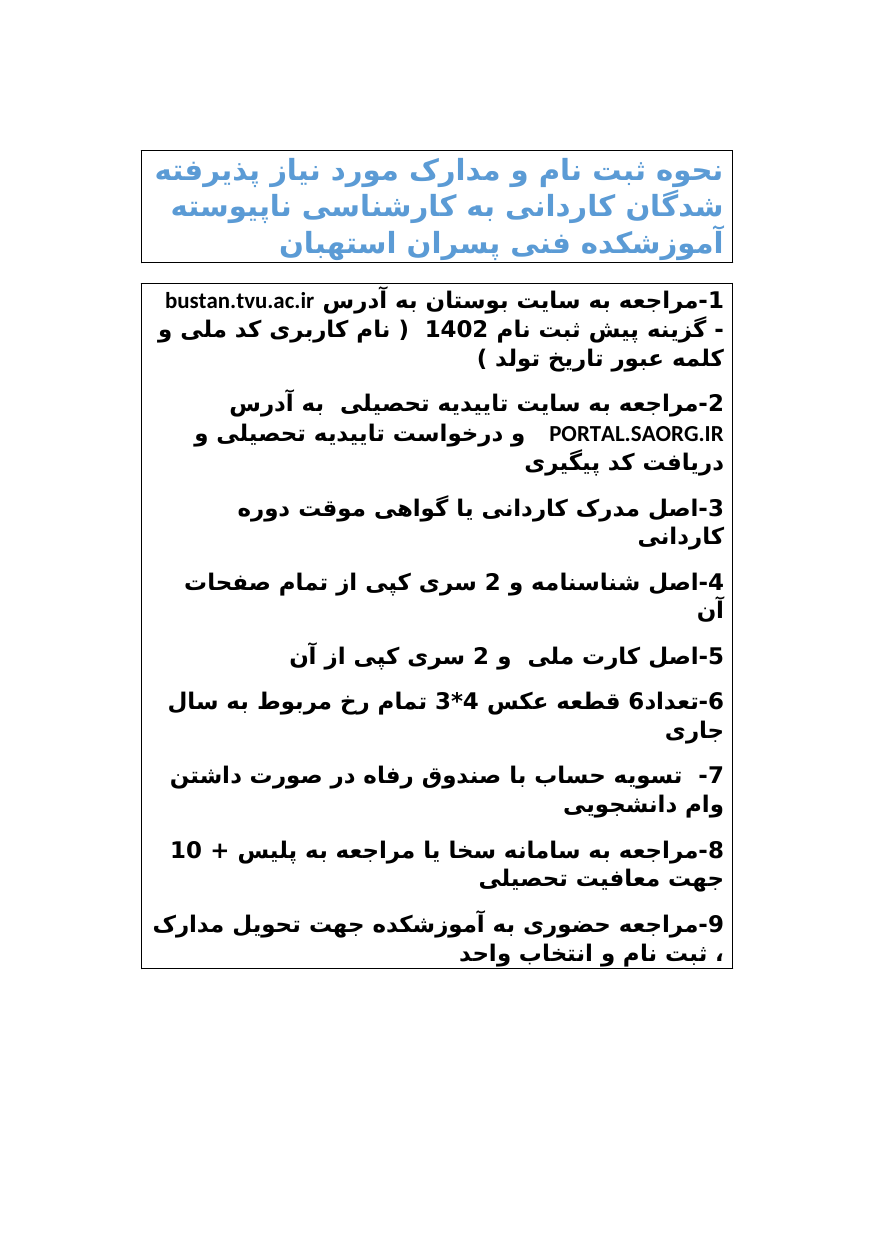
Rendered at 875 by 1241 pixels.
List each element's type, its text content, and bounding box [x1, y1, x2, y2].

text 5-اصل کارت ملی و 2 سری کپی از آن [142, 640, 732, 670]
text 4-اصل شناسنامه و 2 سری کپی از تمام صفحات آن [142, 566, 732, 624]
text 1-مراجعه به سایت بوستان به آدرس bustan.tvu.ac.ir - گزینه پیش ثبت نام 1402 ( نام کاربری کد ملی و کلمه عبور تاریخ تولد ) [142, 284, 732, 372]
text 3-اصل مدرک کاردانی یا گواهی موقت دوره کاردانی [142, 492, 732, 550]
text 9-مراجعه حضوری به آموزشکده جهت تحویل مدارک ، ثبت نام و انتخاب واحد [142, 908, 732, 968]
text 8-مراجعه به سامانه سخا یا مراجعه به پلیس + 10 جهت معافیت تحصیلی [142, 834, 732, 892]
text 7- تسویه حساب با صندوق رفاه در صورت داشتن وام دانشجویی [142, 759, 732, 818]
text 2-مراجعه به سایت تاییدیه تحصیلی به آدرس PORTAL.SAORG.IR و درخواست تاییدیه تحصیلی و دریافت کد پیگیری [142, 387, 732, 476]
text 6-تعداد6 قطعه عکس 4*3 تمام رخ مربوط به سال جاری [142, 685, 732, 744]
text نحوه ثبت نام و مدارک مورد نیاز پذیرفته شدگان کاردانی به کارشناسی ناپیوسته آموزشکده فنی پسران استهبان [142, 151, 732, 262]
